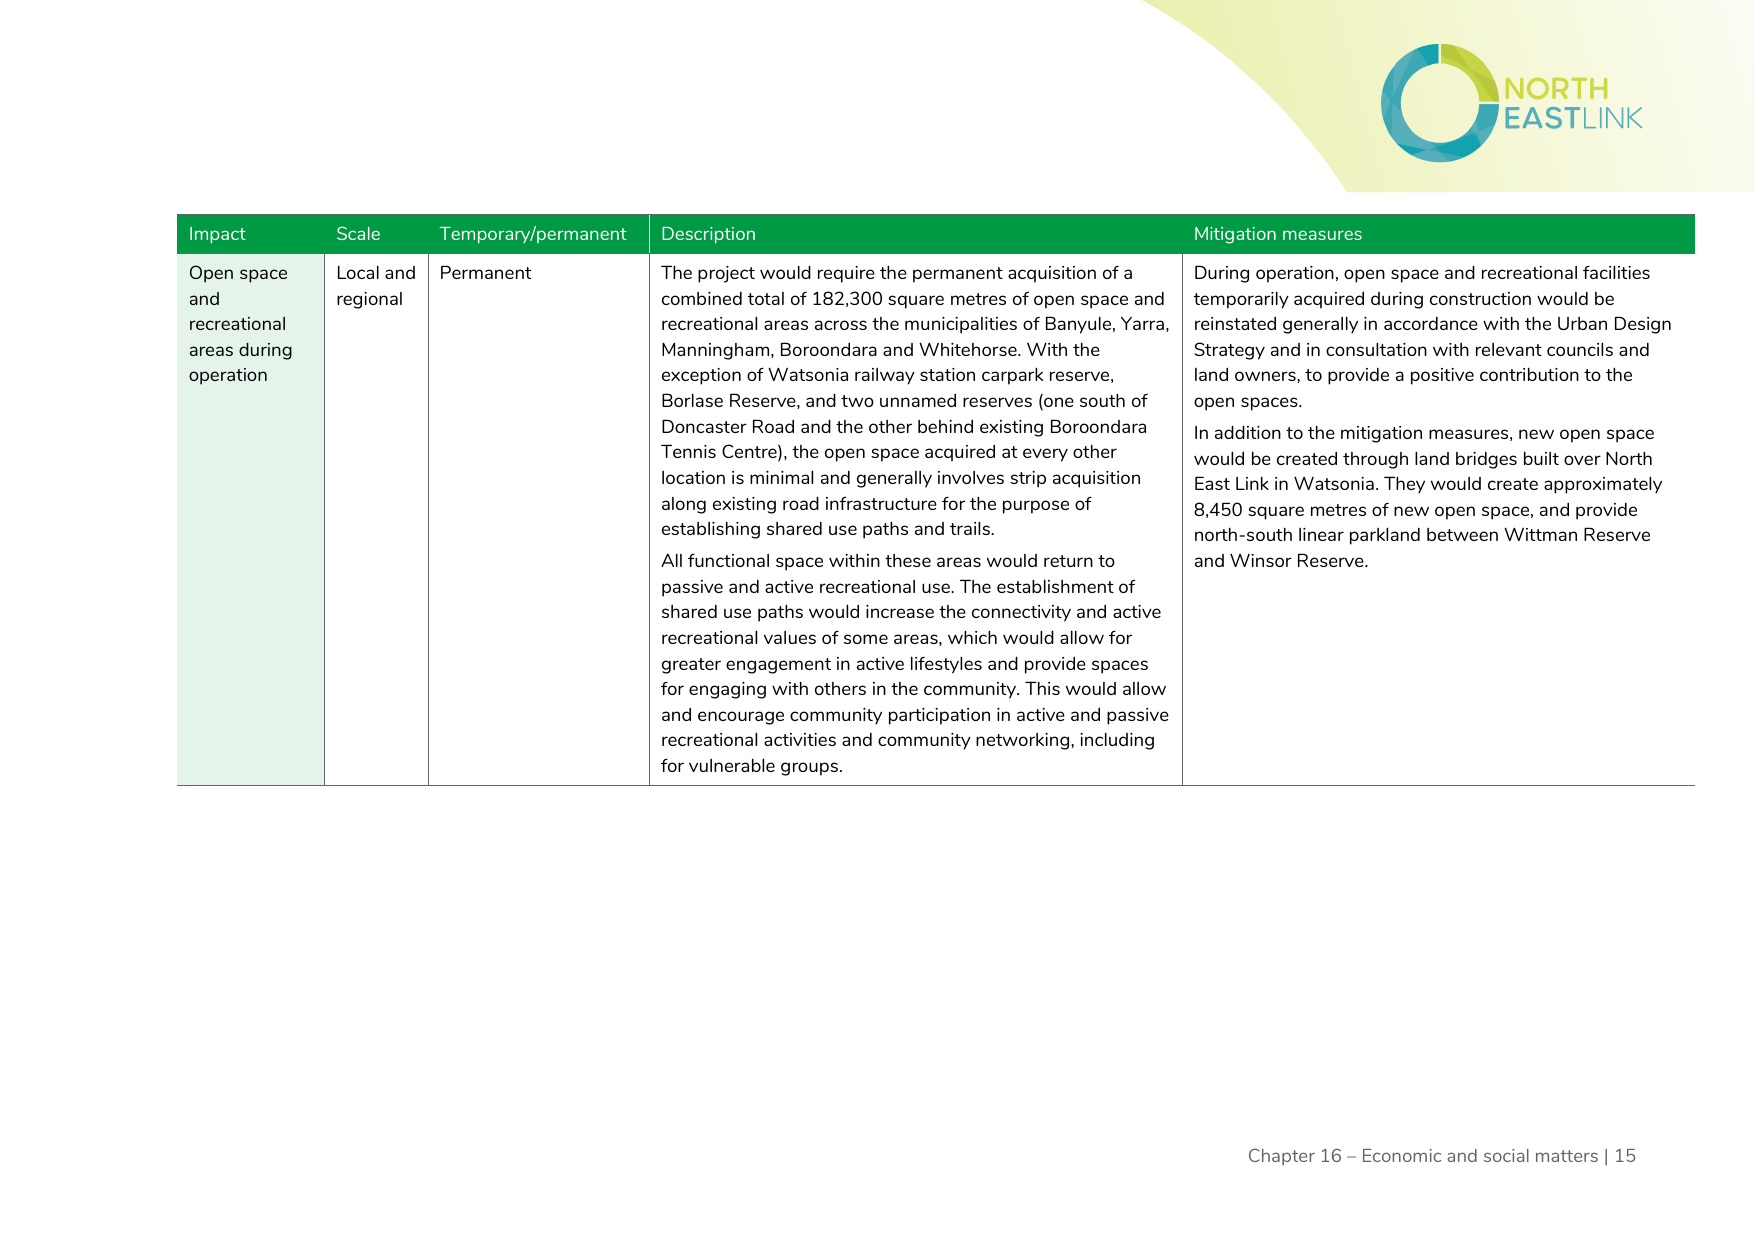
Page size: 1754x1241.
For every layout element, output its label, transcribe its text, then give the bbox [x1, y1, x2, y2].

table_header Scale [325, 215, 428, 253]
table_cell Permanent [429, 254, 649, 785]
table_cell During operation, open space and recreational facilities temporarily acquired during construction would be reinstated generally in accordance with the Urban Design Strategy and in consultation with relevant councils and land owners, to provide a positive contribution to the open spaces. In addition to the mitigation measures, new open space would be created through land bridges built over North East Link in Watsonia. They would create approximately 8,450 square metres of new open space, and provide north-south linear parkland between Wittman Reserve and Winsor Reserve. [1183, 254, 1695, 785]
table_cell The project would require the permanent acquisition of a combined total of 182,300 square metres of open space and recreational areas across the municipalities of Banyule, Yarra, Manningham, Boroondara and Whitehorse. With the exception of Watsonia railway station carpark reserve, Borlase Reserve, and two unnamed reserves (one south of Doncaster Road and the other behind existing Boroondara Tennis Centre), the open space acquired at every other location is minimal and generally involves strip acquisition along existing road infrastructure for the purpose of establishing shared use paths and trails. All functional space within these areas would return to passive and active recreational use. The establishment of shared use paths would increase the connectivity and active recreational values of some areas, which would allow for greater engagement in active lifestyles and provide spaces for engaging with others in the community. This would allow and encourage community participation in active and passive recreational activities and community networking, including for vulnerable groups. [650, 254, 1182, 785]
table_header Temporary/permanent [428, 215, 649, 253]
table_header Mitigation measures [1182, 215, 1695, 253]
table_cell Local and regional [325, 254, 428, 785]
table_cell Open space and recreational areas during operation [177, 254, 324, 785]
table_header Impact [177, 215, 325, 253]
table_header Description [650, 215, 1182, 253]
picture [1131, 0, 1754, 195]
